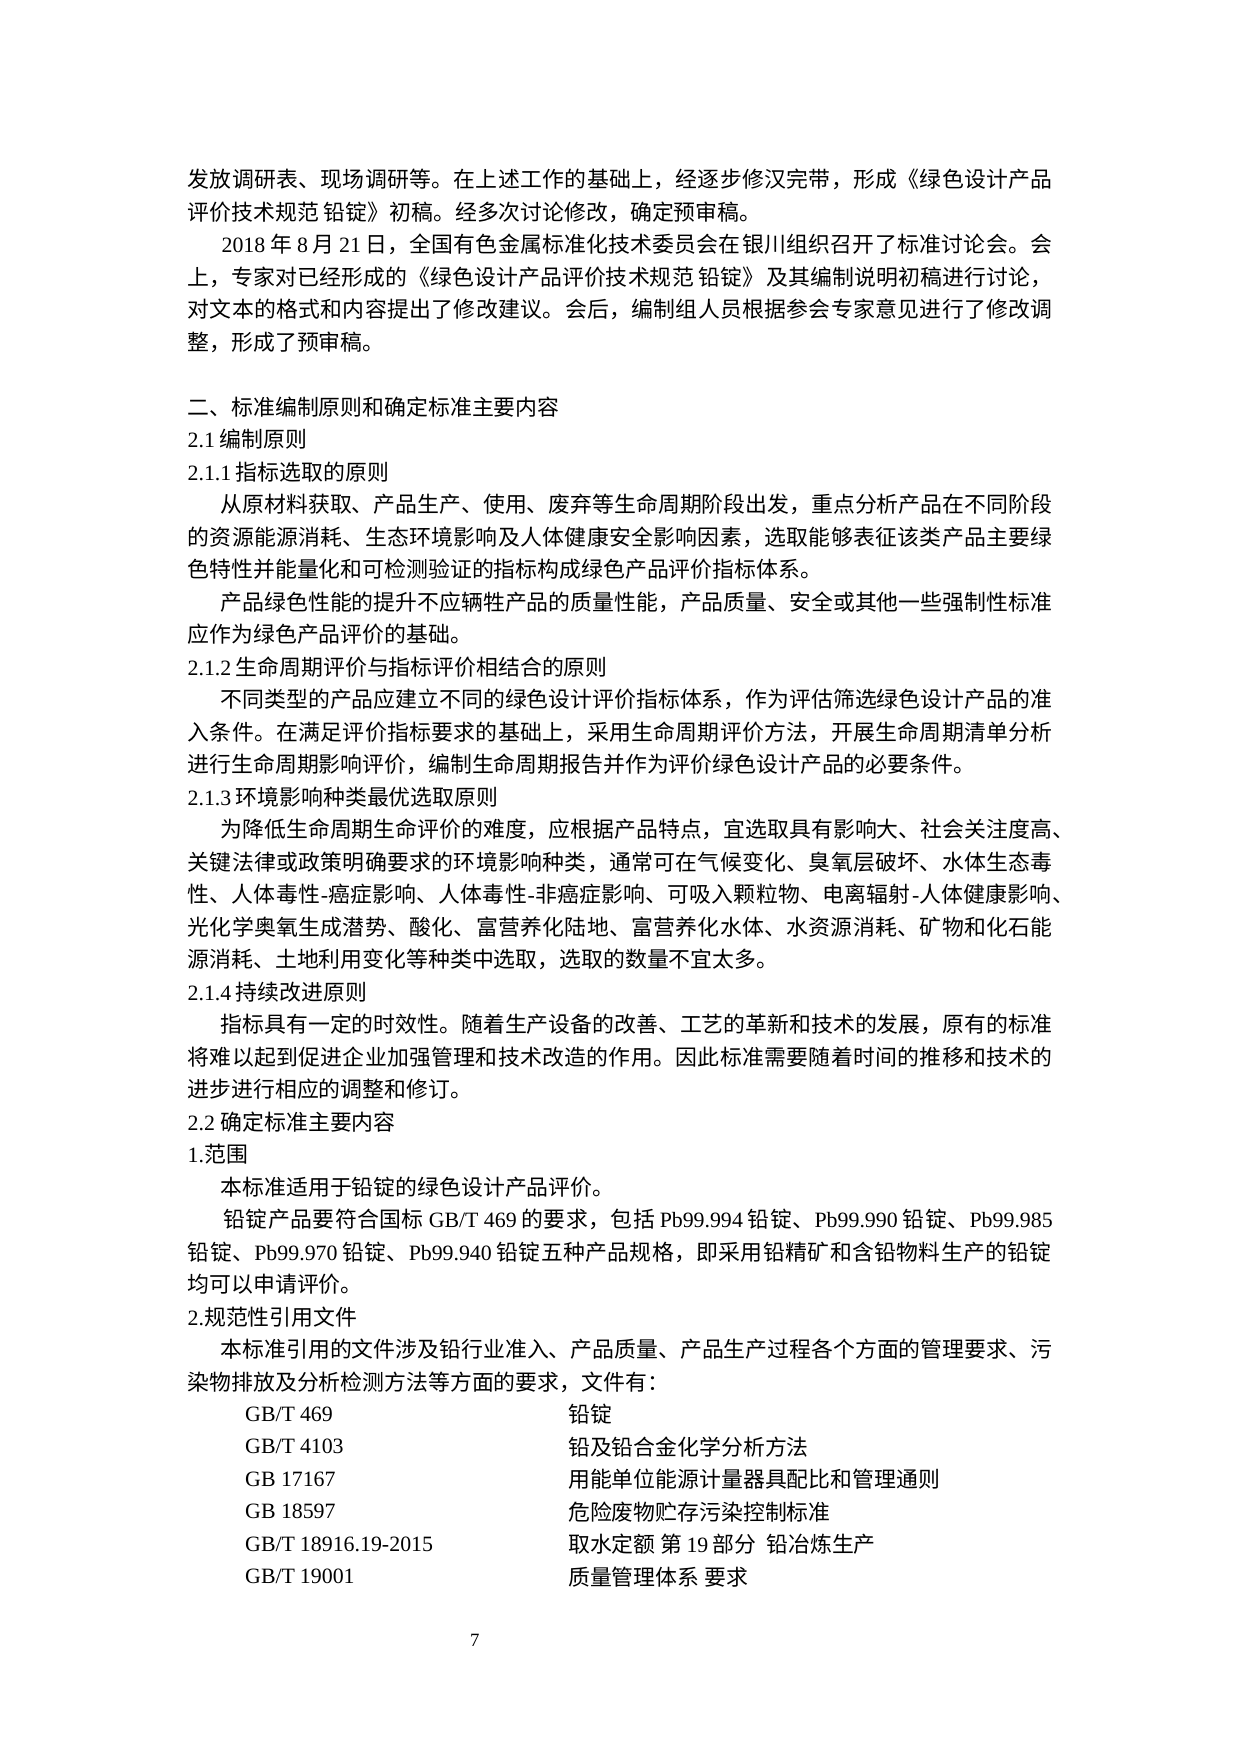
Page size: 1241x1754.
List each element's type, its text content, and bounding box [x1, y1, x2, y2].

list 2.2 确定标准主要内容 [187, 1104, 1053, 1137]
table_cell GB 18597 [234, 1495, 557, 1527]
table_cell GB/T 4103 [234, 1430, 557, 1462]
text 从原材料获取、产品生产、使用、废弃等生命周期阶段出发，重点分析产品在不同阶段的资源能源消耗、生态环境影响及人体健康安全影响因素，选取能够表征该类产品主要绿色特性并能量化和可检测验证的指标构成绿色产品评价指标体系。 [187, 487, 1053, 584]
text 2.1.4持续改进原则 [187, 974, 1053, 1007]
table_cell GB/T 18916.19-2015 [234, 1527, 557, 1559]
text 产品绿色性能的提升不应辆牲产品的质量性能，产品质量、安全或其他一些强制性标准应作为绿色产品评价的基础。 [187, 584, 1053, 649]
text 本标准适用于铅锭的绿色设计产品评价。 [187, 1169, 1053, 1202]
text 2.规范性引用文件 [187, 1299, 1053, 1332]
text 为降低生命周期生命评价的难度，应根据产品特点，宜选取具有影响大、社会关注度高、关键法律或政策明确要求的环境影响种类，通常可在气候变化、臭氧层破坏、水体生态毒性、人体毒性-癌症影响、人体毒性-非癌症影响、可吸入颗粒物、电离辐射-人体健康影响、光化学奥氧生成潜势、酸化、富营养化陆地、富营养化水体、水资源消耗、矿物和化石能源消耗、土地利用变化等种类中选取，选取的数量不宜太多。 [187, 812, 1053, 974]
text 本标准引用的文件涉及铅行业准入、产品质量、产品生产过程各个方面的管理要求、污染物排放及分析检测方法等方面的要求，文件有： [187, 1332, 1053, 1397]
table_cell GB 17167 [234, 1462, 557, 1494]
table_cell 危险废物贮存污染控制标准 [557, 1495, 1044, 1527]
text 2018年8月21日，全国有色金属标准化技术委员会在银川组织召开了标准讨论会。会上，专家对已经形成的《绿色设计产品评价技术规范 铅锭》及其编制说明初稿进行讨论，对文本的格式和内容提出了修改建议。会后，编制组人员根据参会专家意见进行了修改调整，形成了预审稿。 [187, 227, 1053, 357]
table_header 铅锭 [557, 1397, 1044, 1429]
table_cell 取水定额 第19部分 铅冶炼生产 [557, 1527, 1044, 1559]
table_cell 质量管理体系 要求 [557, 1560, 1044, 1592]
text 2.1.1指标选取的原则 [187, 454, 1053, 487]
text 2.1.3环境影响种类最优选取原则 [187, 779, 1053, 812]
list 1.范围 [187, 1137, 1053, 1169]
text 二、标准编制原则和确定标准主要内容 [187, 389, 1053, 422]
text 2.1.2生命周期评价与指标评价相结合的原则 [187, 649, 1053, 682]
table_header GB/T 469 [234, 1397, 557, 1429]
table_cell GB/T 19001 [234, 1560, 557, 1592]
text 不同类型的产品应建立不同的绿色设计评价指标体系，作为评估筛选绿色设计产品的准入条件。在满足评价指标要求的基础上，采用生命周期评价方法，开展生命周期清单分析，进行生命周期影响评价，编制生命周期报告并作为评价绿色设计产品的必要条件。 [187, 682, 1053, 779]
table_cell 用能单位能源计量器具配比和管理通则 [557, 1462, 1044, 1494]
text 指标具有一定的时效性。随着生产设备的改善、工艺的革新和技术的发展，原有的标准将难以起到促进企业加强管理和技术改造的作用。因此标准需要随着时间的推移和技术的进步进行相应的调整和修订。 [187, 1007, 1053, 1104]
text 2.1编制原则 [187, 422, 1053, 454]
text 铅锭产品要符合国标GB/T 469的要求，包括Pb99.994铅锭、Pb99.990铅锭、Pb99.985铅锭、Pb99.970铅锭、Pb99.940铅锭五种产品规格，即采用铅精矿和含铅物料生产的铅锭均可以申请评价。 [187, 1202, 1053, 1299]
table_cell 铅及铅合金化学分析方法 [557, 1430, 1044, 1462]
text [187, 162, 1053, 227]
